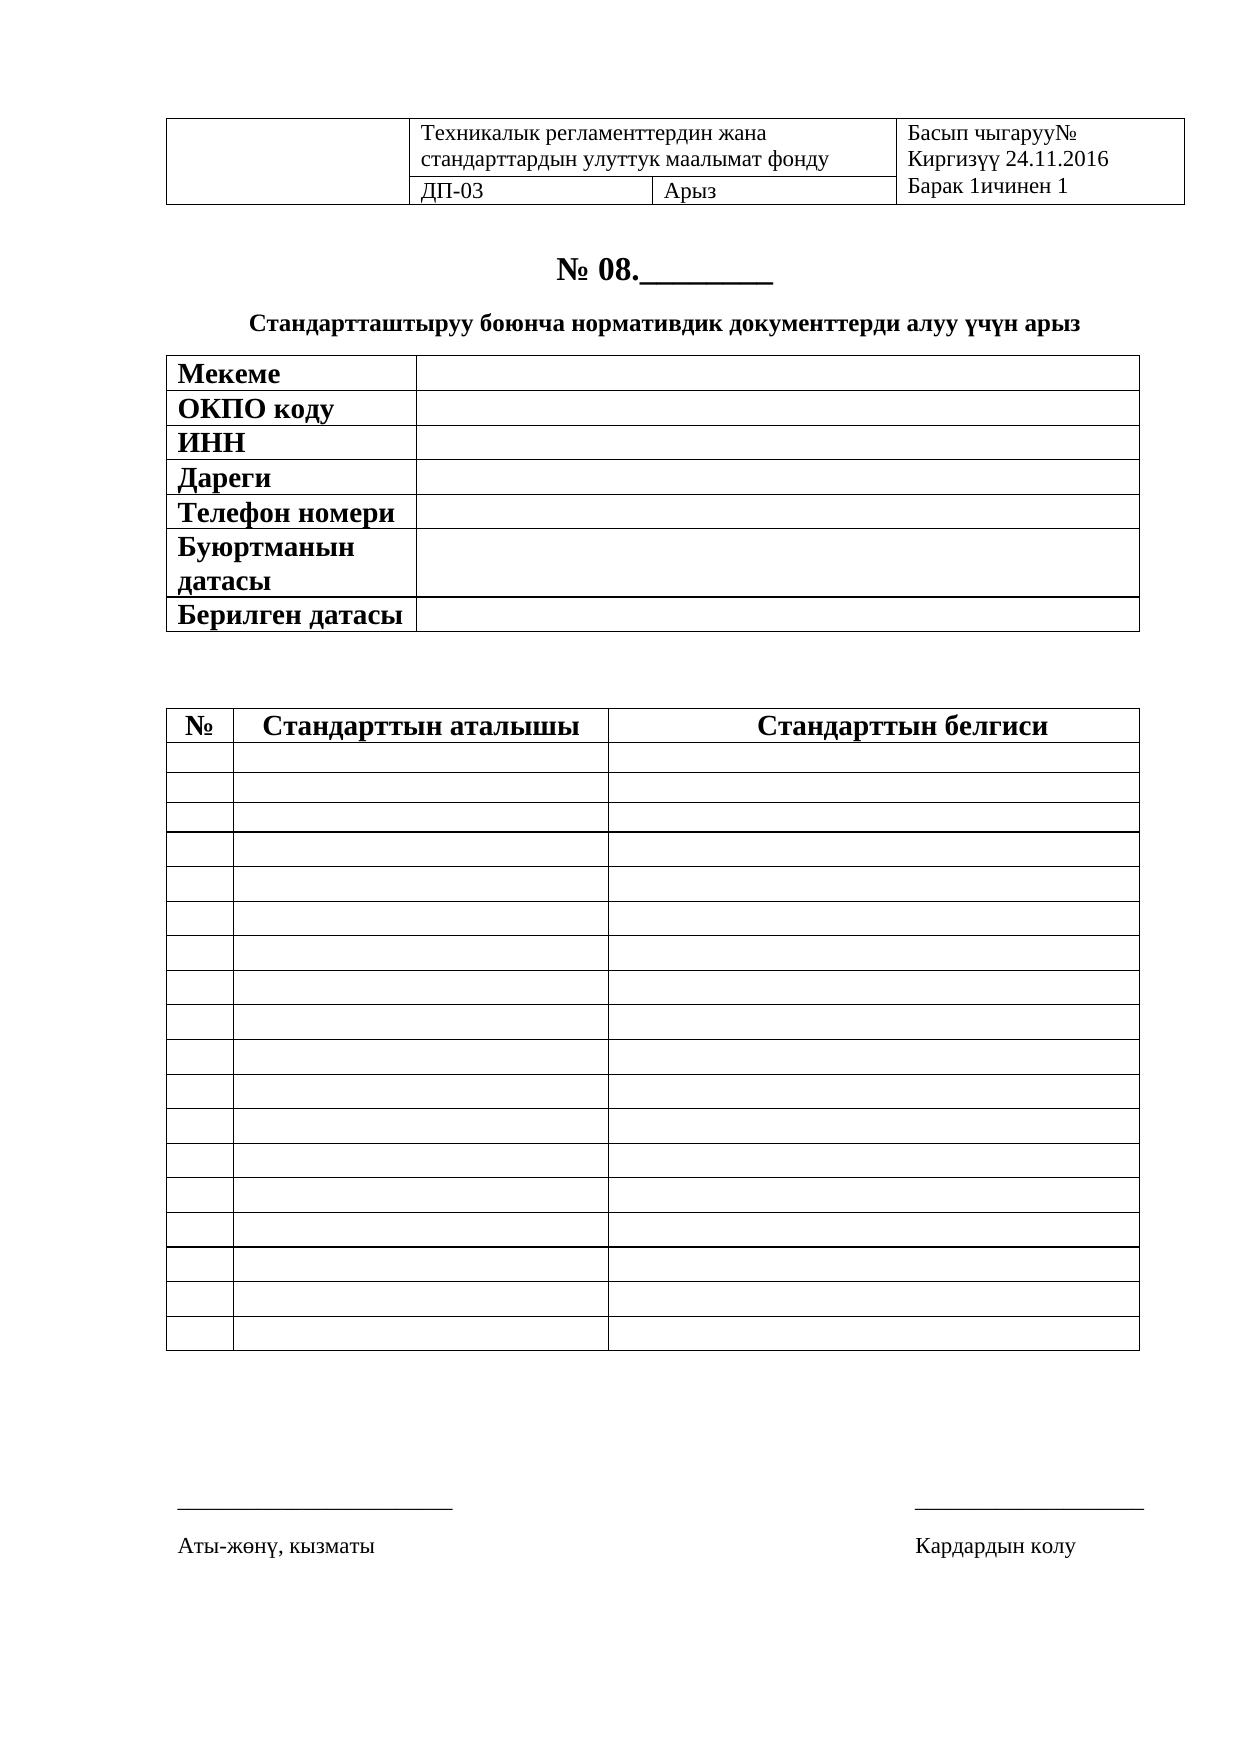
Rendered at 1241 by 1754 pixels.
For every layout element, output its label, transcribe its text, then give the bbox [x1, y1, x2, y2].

table_cell [609, 1248, 1139, 1281]
table_cell Телефон номери [167, 495, 416, 528]
table_cell [167, 1109, 233, 1143]
table_cell [417, 460, 1139, 494]
table_cell [234, 833, 608, 866]
table_cell [417, 495, 1139, 528]
table_header [167, 119, 409, 203]
table_header Техникалык регламенттердин жана стандарттардын улуттук маалымат фонду [410, 119, 896, 176]
table_cell [234, 1317, 608, 1350]
table_cell Дареги [167, 460, 416, 494]
table_cell [417, 529, 1139, 596]
table_cell [609, 1178, 1139, 1212]
table_cell [167, 936, 233, 970]
table_cell [234, 971, 608, 1004]
table_cell [167, 743, 233, 772]
table_cell [167, 1144, 233, 1177]
table_cell [609, 1282, 1139, 1316]
table_cell [609, 867, 1139, 901]
table_header Басып чыгаруу№ Киргизүү 24.11.2016 Барак 1ичинен 1 [897, 119, 1184, 203]
table_cell [609, 1213, 1139, 1246]
table_cell [234, 902, 608, 935]
table_cell [609, 1317, 1139, 1350]
table_cell [167, 1213, 233, 1246]
table_cell [167, 1282, 233, 1316]
table_cell [167, 1040, 233, 1073]
table_cell Арыз [653, 177, 896, 203]
table_cell ОКПО коду [167, 391, 416, 424]
text Стандартташтыруу боюнча нормативдик документтерди алуу үчүн арыз [177, 308, 1152, 336]
table_cell [609, 971, 1139, 1004]
table_cell [234, 803, 608, 831]
table_header № [167, 709, 233, 742]
text № 08.________ [177, 250, 1152, 288]
table_cell Берилген датасы [167, 598, 416, 631]
table_cell [609, 1040, 1139, 1073]
table_header Мекеме [167, 356, 416, 390]
table_cell [609, 743, 1139, 772]
table_cell [167, 1248, 233, 1281]
table_cell [609, 833, 1139, 866]
table_cell [167, 971, 233, 1004]
table_cell [234, 773, 608, 802]
table_cell [417, 598, 1139, 631]
table_cell [234, 1144, 608, 1177]
table_cell [167, 803, 233, 831]
table_cell [234, 743, 608, 772]
table_cell [234, 1282, 608, 1316]
table_cell [167, 1075, 233, 1108]
table_cell [234, 1005, 608, 1039]
table_cell [167, 1005, 233, 1039]
table_cell [234, 1075, 608, 1108]
table_cell [609, 1109, 1139, 1143]
table_cell [167, 773, 233, 802]
table_cell [609, 936, 1139, 970]
table_cell Буюртманын датасы [167, 529, 416, 596]
table_cell [609, 1005, 1139, 1039]
table_cell [234, 867, 608, 901]
table_cell [609, 1075, 1139, 1108]
table_header Стандарттын белгиси [609, 709, 1139, 742]
table_cell [609, 803, 1139, 831]
table_cell [234, 1248, 608, 1281]
table_cell ИНН [167, 426, 416, 459]
table_cell [609, 1144, 1139, 1177]
table_header Стандарттын аталышы [234, 709, 608, 742]
table_cell [417, 426, 1139, 459]
table_cell [167, 902, 233, 935]
table_cell [167, 833, 233, 866]
table_cell [167, 1178, 233, 1212]
table_cell [167, 867, 233, 901]
table_cell [609, 773, 1139, 802]
table_cell [234, 1213, 608, 1246]
table_header [417, 356, 1139, 390]
table_cell [234, 1040, 608, 1073]
text ________________________ ____________________ [177, 1487, 1152, 1513]
text Аты-жөнү, кызматы Кардардын колу [177, 1532, 1152, 1615]
table_cell [417, 391, 1139, 424]
table_cell [234, 936, 608, 970]
table_cell [167, 1317, 233, 1350]
table_cell [234, 1178, 608, 1212]
table_cell [234, 1109, 608, 1143]
table_cell ДП-03 [410, 177, 652, 203]
table_cell [609, 902, 1139, 935]
